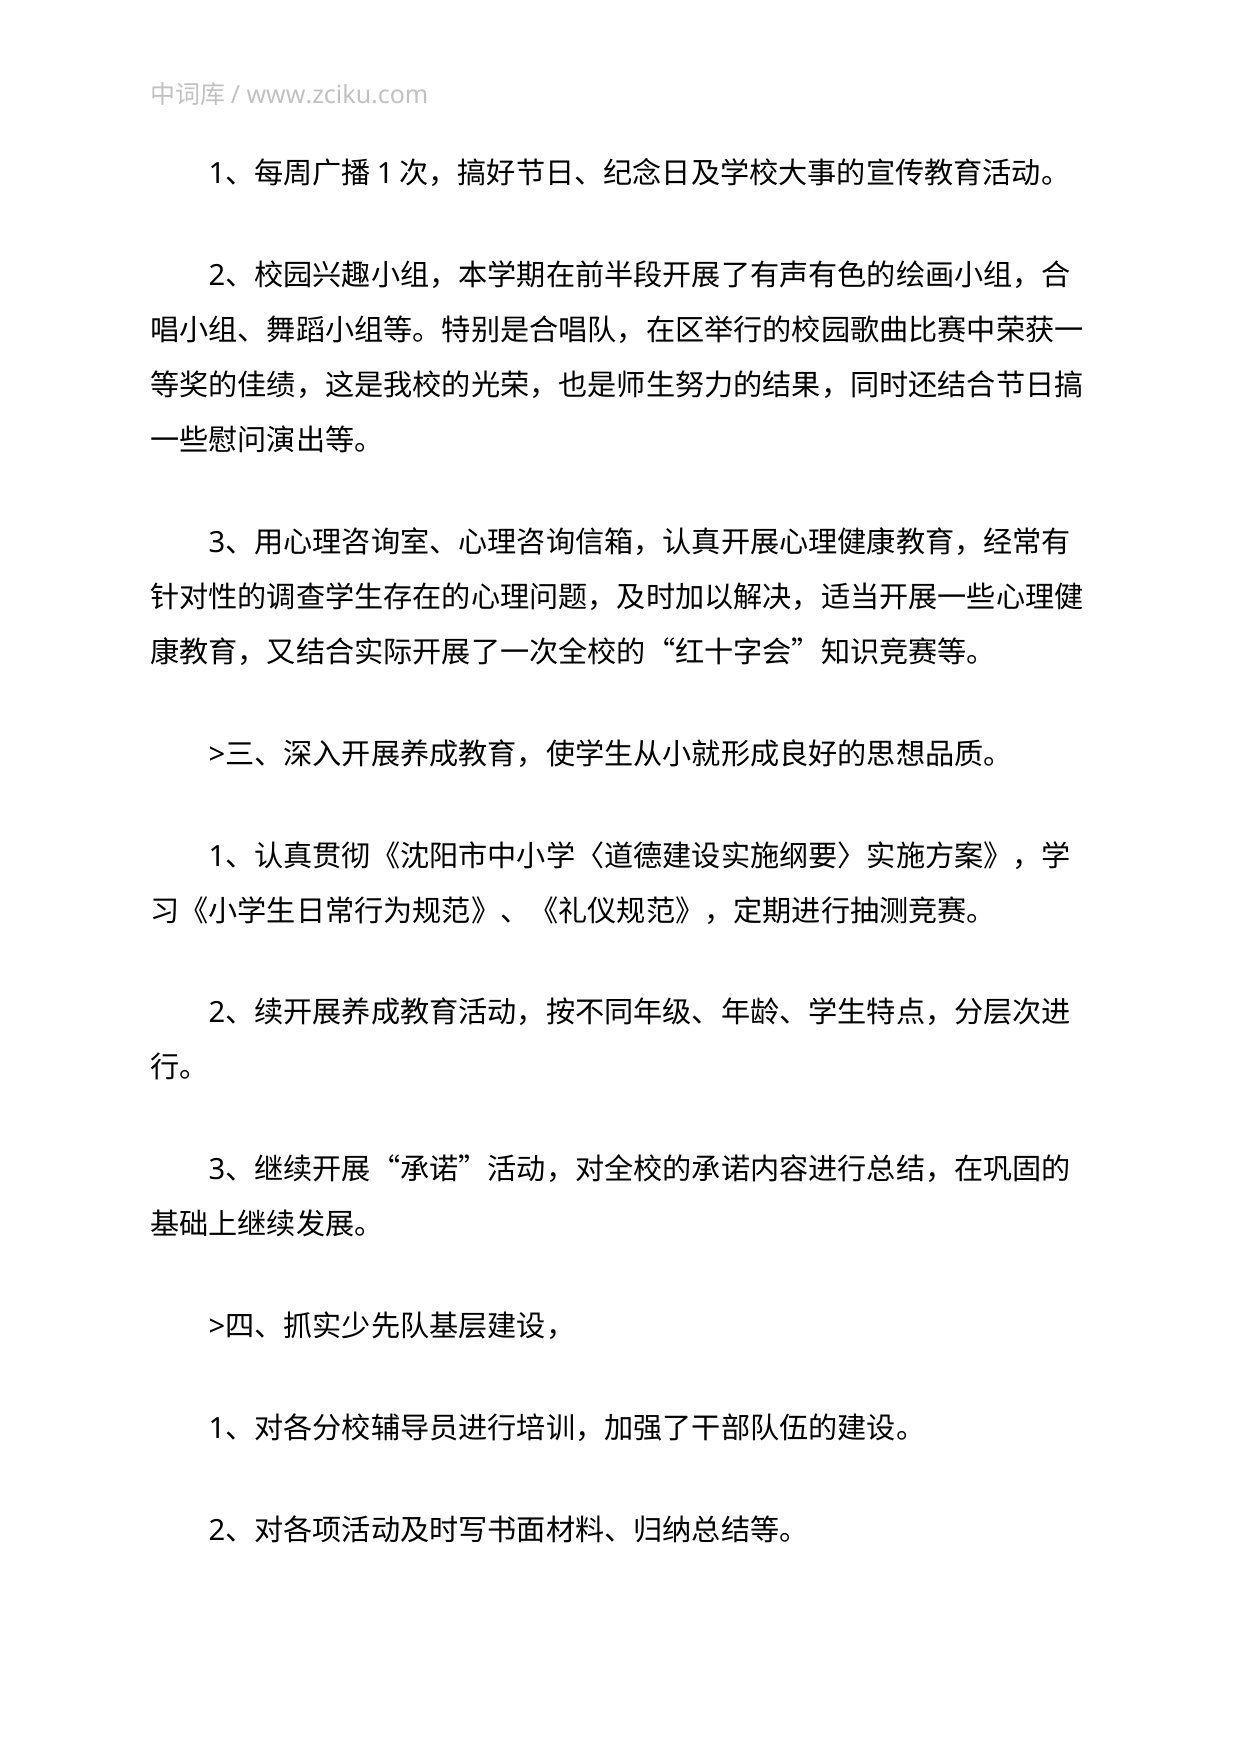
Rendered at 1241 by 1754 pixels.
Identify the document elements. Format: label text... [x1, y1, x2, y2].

text 2、续开展养成教育活动，按不同年级、年龄、学生特点，分层次进行。 [150, 989, 1090, 1086]
text 3、继续开展“承诺”活动，对全校的承诺内容进行总结，在巩固的基础上继续发展。 [150, 1146, 1090, 1243]
text 1、认真贯彻《沈阳市中小学〈道德建设实施纲要〉实施方案》，学习《小学生日常行为规范》、《礼仪规范》，定期进行抽测竞赛。 [150, 832, 1090, 929]
text 2、校园兴趣小组，本学期在前半段开展了有声有色的绘画小组，合唱小组、舞蹈小组等。特别是合唱队，在区举行的校园歌曲比赛中荣获一等奖的佳绩，这是我校的光荣，也是师生努力的结果，同时还结合节日搞一些慰问演出等。 [150, 252, 1090, 459]
text 2、对各项活动及时写书面材料、归纳总结等。 [150, 1506, 1090, 1549]
text >四、抓实少先队基层建设， [150, 1302, 1090, 1345]
text 1、每周广播1次，搞好节日、纪念日及学校大事的宣传教育活动。 [150, 150, 1090, 192]
text 1、对各分校辅导员进行培训，加强了干部队伍的建设。 [150, 1404, 1090, 1447]
text >三、深入开展养成教育，使学生从小就形成良好的思想品质。 [150, 730, 1090, 773]
text 3、用心理咨询室、心理咨询信箱，认真开展心理健康教育，经常有针对性的调查学生存在的心理问题，及时加以解决，适当开展一些心理健康教育，又结合实际开展了一次全校的“红十字会”知识竞赛等。 [150, 518, 1090, 671]
